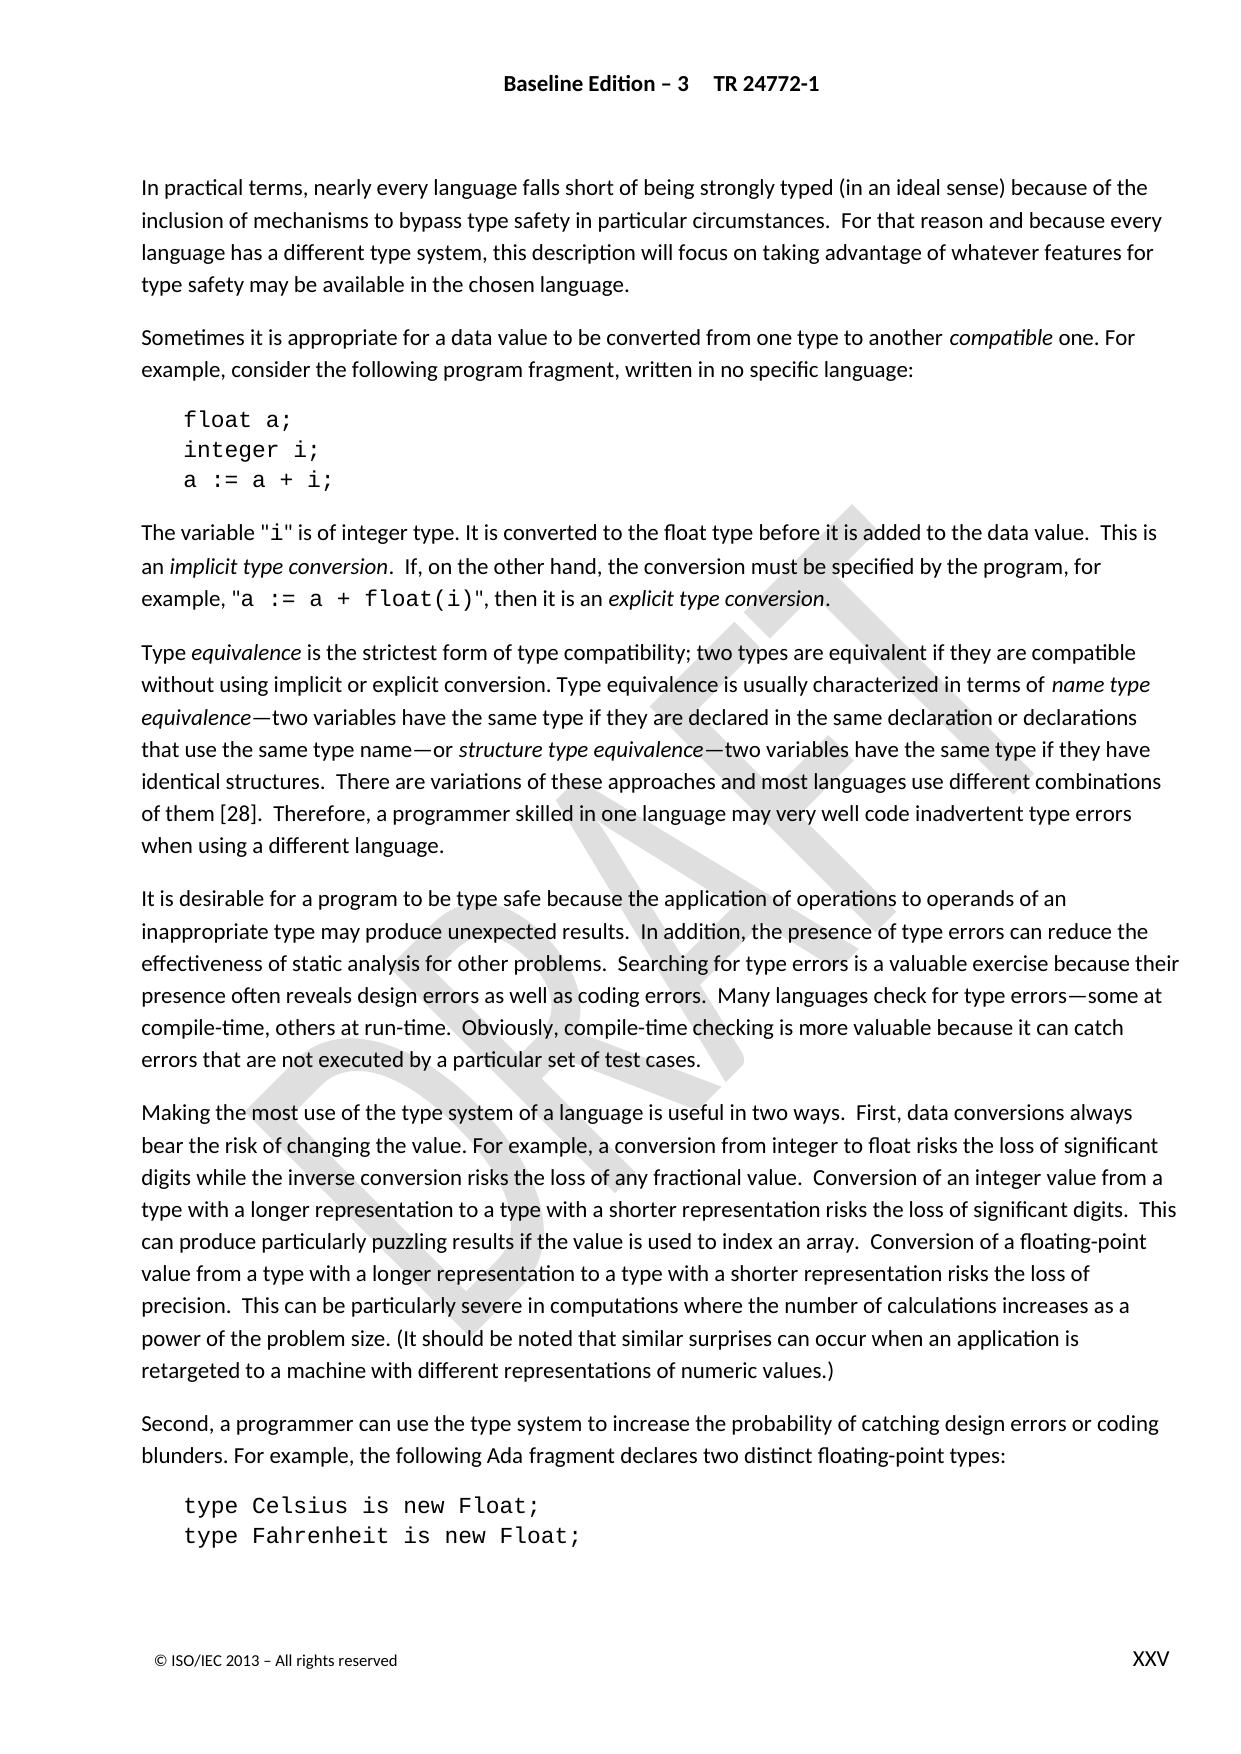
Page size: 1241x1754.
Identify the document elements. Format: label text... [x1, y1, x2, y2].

text In practical terms, nearly every language falls short of being strongly typed (in an ideal sense) because of the inclusion of mechanisms to bypass type safety in particular circumstances. For that reason and because every language has a different type system, this description will focus on taking advantage of whatever features for type safety may be available in the chosen language. [141, 173, 1182, 298]
text Type equivalence is the strictest form of type compatibility; two types are equivalent if they are compatible without using implicit or explicit conversion. Type equivalence is usually characterized in terms of name type equivalence—two variables have the same type if they are declared in the same declaration or declarations that use the same type name—or structure type equivalence—two variables have the same type if they have identical structures. There are variations of these approaches and most languages use different combinations of them [28]. Therefore, a programmer skilled in one language may very well code inadvertent type errors when using a different language. [141, 638, 1182, 859]
text Making the most use of the type system of a language is useful in two ways. First, data conversions always bear the risk of changing the value. For example, a conversion from integer to float risks the loss of significant digits while the inverse conversion risks the loss of any fractional value. Conversion of an integer value from a type with a longer representation to a type with a shorter representation risks the loss of significant digits. This can produce particularly puzzling results if the value is used to index an array. Conversion of a floating-point value from a type with a longer representation to a type with a shorter representation risks the loss of precision. This can be particularly severe in computations where the number of calculations increases as a power of the problem size. (It should be noted that similar surprises can occur when an application is retargeted to a machine with different representations of numeric values.) [141, 1098, 1182, 1384]
text Sometimes it is appropriate for a data value to be converted from one type to another compatible one. For example, consider the following program fragment, written in no specific language: [141, 323, 1182, 383]
text type Celsius is new Float; type Fahrenheit is new Float; [141, 1494, 1182, 1550]
text float a; integer i; a := a + i; [183, 408, 1182, 494]
text The variable "i" is of integer type. It is converted to the float type before it is added to the data value. This is an implicit type conversion. If, on the other hand, the conversion must be specified by the program, for example, "a := a + float(i)", then it is an explicit type conversion. [141, 518, 1182, 613]
text It is desirable for a program to be type safe because the application of operations to operands of an inappropriate type may produce unexpected results. In addition, the presence of type errors can reduce the effectiveness of static analysis for other problems. Searching for type errors is a valuable exercise because their presence often reveals design errors as well as coding errors. Many languages check for type errors—some at compile-time, others at run-time. Obviously, compile-time checking is more valuable because it can catch errors that are not executed by a particular set of test cases. [141, 884, 1182, 1073]
text Second, a programmer can use the type system to increase the probability of catching design errors or coding blunders. For example, the following Ada fragment declares two distinct floating-point types: [141, 1409, 1182, 1469]
